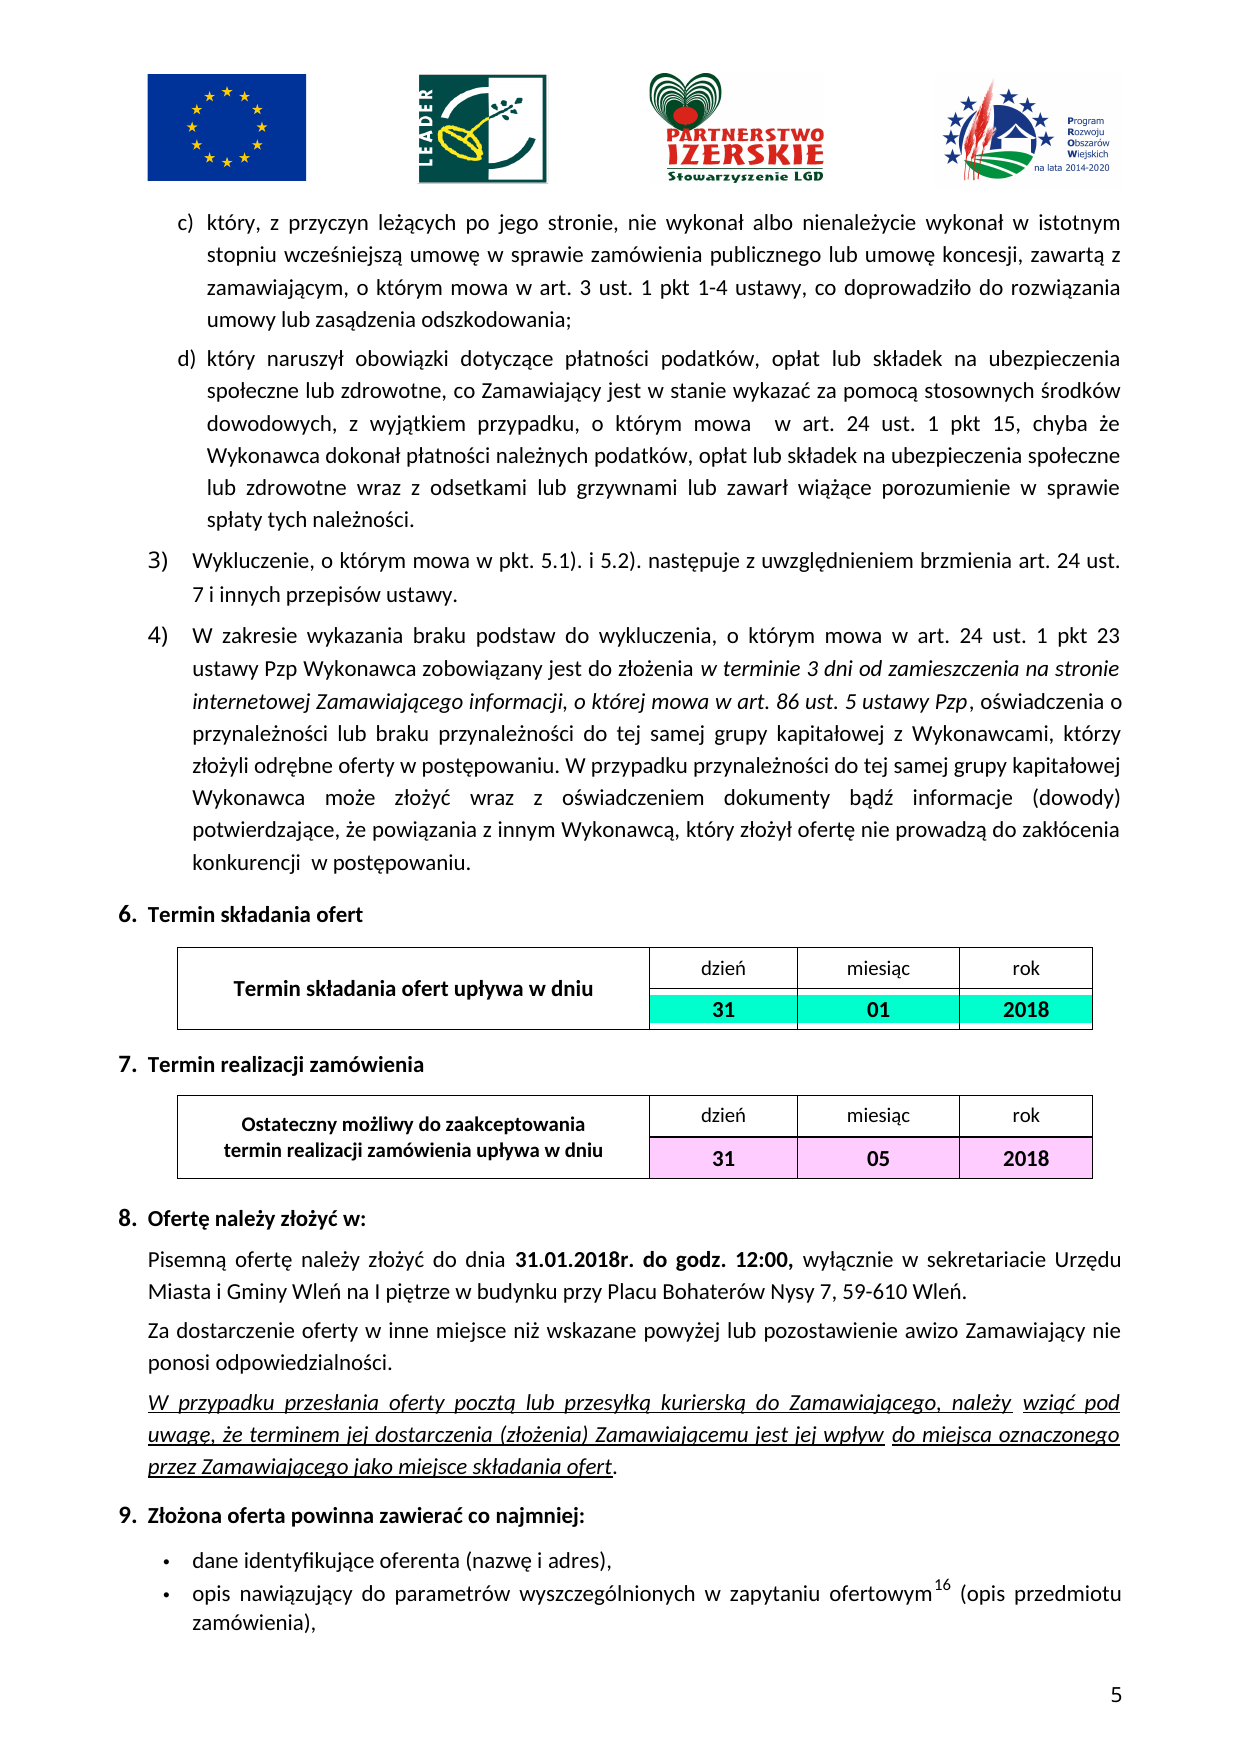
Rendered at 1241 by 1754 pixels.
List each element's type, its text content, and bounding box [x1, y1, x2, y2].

table_header Ostateczny możliwy do zaakceptowania termin realizacji zamówienia upływa w dniu [178, 1096, 649, 1178]
table_header rok [960, 1096, 1092, 1136]
text W przypadku przesłania oferty pocztą lub przesyłką kurierską do Zamawiającego, należy wziąć pod uwagę, że terminem jej dostarczenia (złożenia) Zamawiającemu jest jej wpływ do miejsca oznaczonego przez Zamawiającego jako miejsce składania ofert. [148, 1388, 1122, 1480]
list W zakresie wykazania braku podstaw do wykluczenia, o którym mowa w art. 24 ust. 1 pkt 23 ustawy Pzp Wykonawca zobowiązany jest do złożenia w terminie 3 dni od zamieszczenia na stronie internetowej Zamawiającego informacji, o której mowa w art. 86 ust. 5 ustawy Pzp, oświadczenia o przynależności lub braku przynależności do tej samej grupy kapitałowej z Wykonawcami, którzy złożyli odrębne oferty w postępowaniu. W przypadku przynależności do tej samej grupy kapitałowej Wykonawca może złożyć wraz z oświadczeniem dokumenty bądź informacje (dowody) potwierdzające, że powiązania z innym Wykonawcą, który złożył ofertę nie prowadzą do zakłócenia konkurencji w postępowaniu. [148, 619, 1122, 876]
picture [649, 73, 824, 183]
table_cell 05 [798, 1138, 959, 1178]
table_header Termin składania ofert upływa w dniu [178, 948, 649, 1029]
list opis nawiązujący do parametrów wyszczególnionych w zapytaniu ofertowym16 (opis przedmiotu zamówienia), [162, 1574, 1122, 1636]
table_header dzień [650, 1096, 797, 1136]
list który naruszył obowiązki dotyczące płatności podatków, opłat lub składek na ubezpieczenia społeczne lub zdrowotne, co Zamawiający jest w stanie wykazać za pomocą stosownych środków dowodowych, z wyjątkiem przypadku, o którym mowa w art. 24 ust. 1 pkt 15, chyba że Wykonawca dokonał płatności należnych podatków, opłat lub składek na ubezpieczenia społeczne lub zdrowotne wraz z odsetkami lub grzywnami lub zawarł wiążące porozumienie w sprawie spłaty tych należności. [177, 344, 1122, 533]
list Złożona oferta powinna zawierać co najmniej: [118, 1499, 1122, 1529]
list dane identyfikujące oferenta (nazwę i adres), [162, 1546, 1122, 1574]
table_header miesiąc [798, 1096, 959, 1136]
table_header dzień [650, 948, 797, 988]
picture [147, 74, 307, 181]
picture [935, 73, 1123, 190]
picture [163, 1552, 176, 1569]
list Termin realizacji zamówienia [118, 1048, 1122, 1079]
table_cell 31 [650, 1138, 797, 1178]
picture [163, 1585, 176, 1602]
text Pisemną ofertę należy złożyć do dnia 31.01.2018r. do godz. 12:00, wyłącznie w sekretariacie Urzędu Miasta i Gminy Wleń na I piętrze w budynku przy Placu Bohaterów Nysy 7, 59-610 Wleń. [148, 1245, 1122, 1305]
table_cell 2018 [960, 1138, 1092, 1178]
list który, z przyczyn leżących po jego stronie, nie wykonał albo nienależycie wykonał w istotnym stopniu wcześniejszą umowę w sprawie zamówienia publicznego lub umowę koncesji, zawartą z zamawiającym, o którym mowa w art. 3 ust. 1 pkt 1-4 ustawy, co doprowadziło do rozwiązania umowy lub zasądzenia odszkodowania; [177, 208, 1122, 333]
list Wykluczenie, o którym mowa w pkt. 5.1). i 5.2). następuje z uwzględnieniem brzmienia art. 24 ust. 7 i innych przepisów ustawy. [148, 544, 1122, 608]
picture [417, 74, 549, 184]
table_header miesiąc [798, 948, 959, 988]
list Termin składania ofert [118, 908, 1122, 927]
subtitle Ofertę należy złożyć w: [118, 1202, 1122, 1232]
text Za dostarczenie oferty w inne miejsce niż wskazane powyżej lub pozostawienie awizo Zamawiający nie ponosi odpowiedzialności. [148, 1316, 1122, 1376]
table_header rok [960, 948, 1092, 988]
